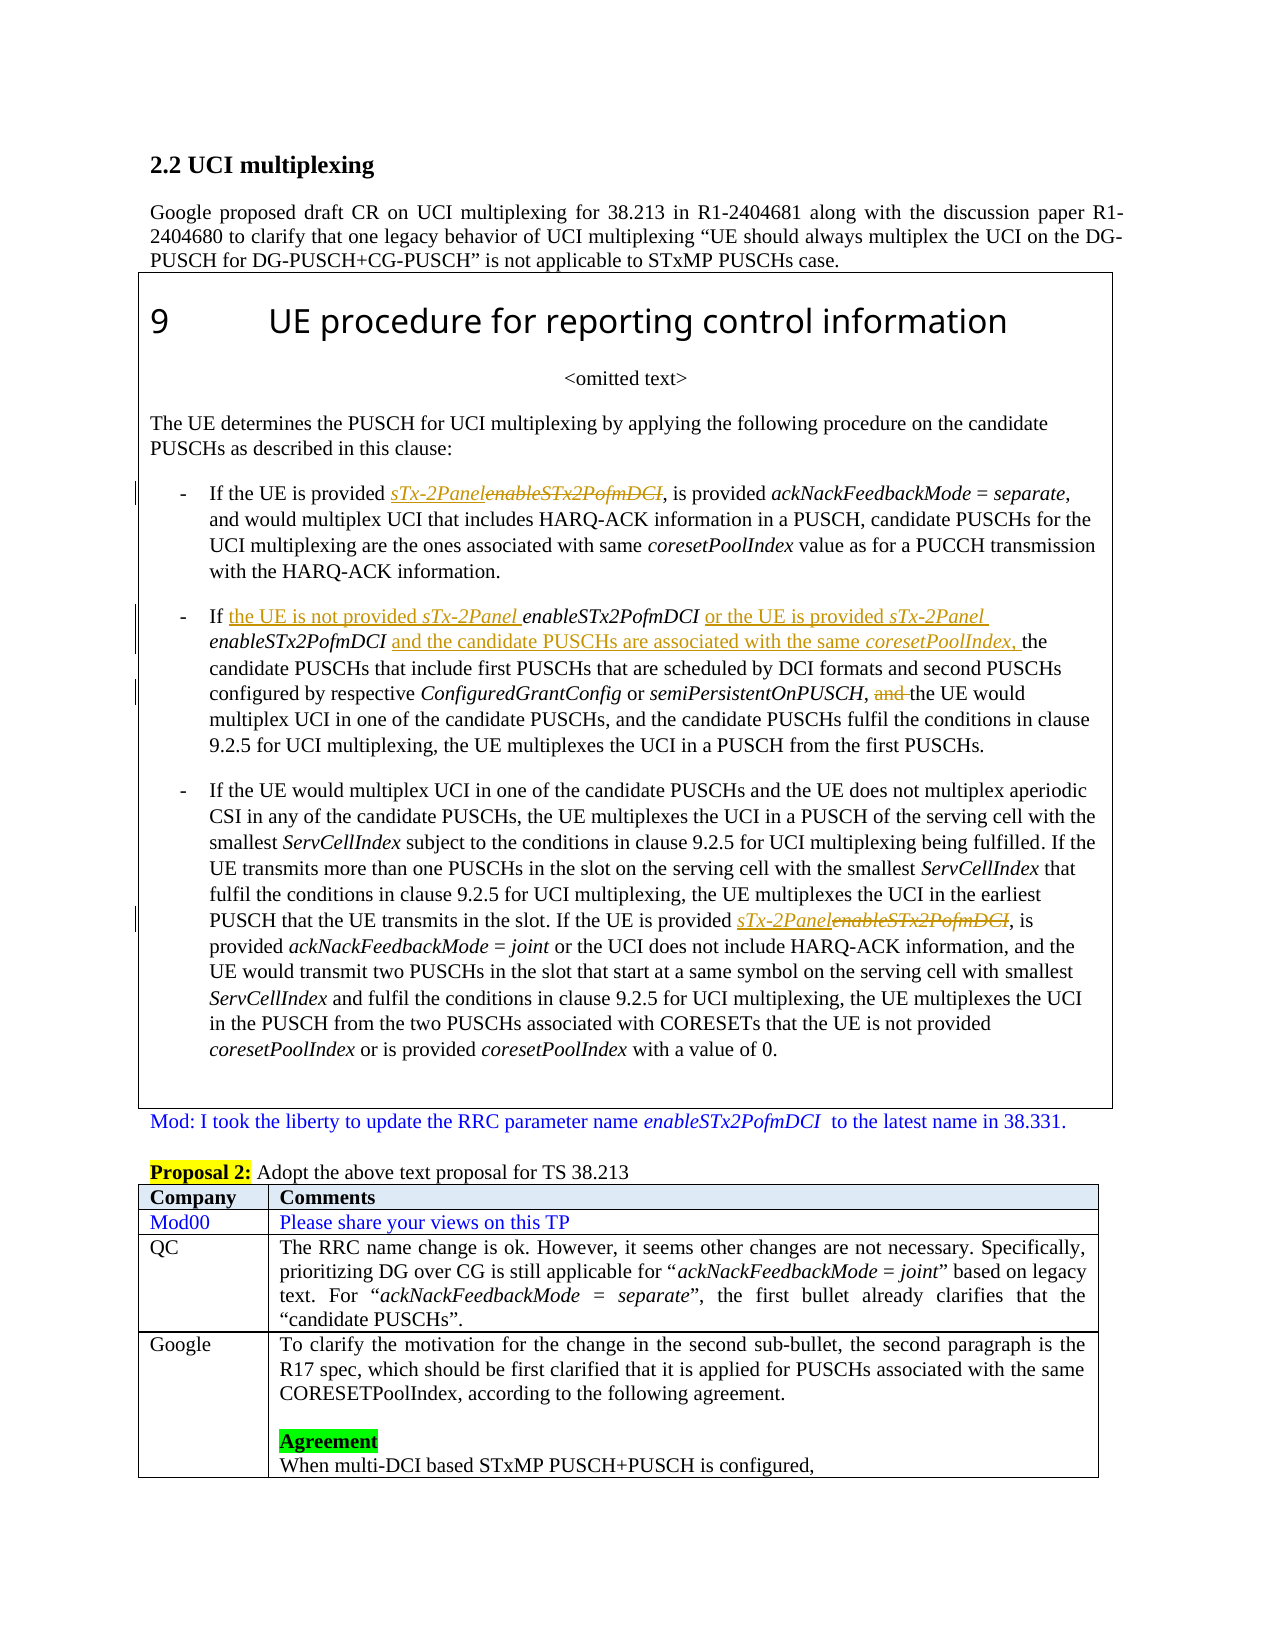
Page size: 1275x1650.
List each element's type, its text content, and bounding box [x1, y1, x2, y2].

text Google proposed draft CR on UCI multiplexing for 38.213 in R1-2404681 along with the discussion paper R1-2404680 to clarify that one legacy behavior of UCI multiplexing “UE should always multiplex the UCI on the DG-PUSCH for DG-PUSCH+CG-PUSCH” is not applicable to STxMP PUSCHs case. [150, 200, 1125, 272]
subtitle UCI multiplexing [150, 150, 1125, 179]
table_header 9 UE procedure for reporting control information <omitted text> The UE determines the PUSCH for UCI multiplexing by applying the following procedure on the candidate PUSCHs as described in this clause: - If the UE is provided , is provided ackNackFeedbackMode = separate, and would multiplex UCI that includes HARQ-ACK information in a PUSCH, candidate PUSCHs for the UCI multiplexing are the ones associated with same coresetPoolIndex value as for a PUCCH transmission with the HARQ-ACK information. - If the candidate PUSCHs that include first PUSCHs that are scheduled by DCI formats and second PUSCHs configured by respective ConfiguredGrantConfig or semiPersistentOnPUSCH, the UE would multiplex UCI in one of the candidate PUSCHs, and the candidate PUSCHs fulfil the conditions in clause 9.2.5 for UCI multiplexing, the UE multiplexes the UCI in a PUSCH from the first PUSCHs. - If the UE would multiplex UCI in one of the candidate PUSCHs and the UE does not multiplex aperiodic CSI in any of the candidate PUSCHs, the UE multiplexes the UCI in a PUSCH of the serving cell with the smallest ServCellIndex subject to the conditions in clause 9.2.5 for UCI multiplexing being fulfilled. If the UE transmits more than one PUSCHs in the slot on the serving cell with the smallest ServCellIndex that fulfil the conditions in clause 9.2.5 for UCI multiplexing, the UE multiplexes the UCI in the earliest PUSCH that the UE transmits in the slot. If the UE is provided , is provided ackNackFeedbackMode = joint or the UCI does not include HARQ-ACK information, and the UE would transmit two PUSCHs in the slot that start at a same symbol on the serving cell with smallest ServCellIndex and fulfil the conditions in clause 9.2.5 for UCI multiplexing, the UE multiplexes the UCI in the PUSCH from the two PUSCHs associated with CORESETs that the UE is not provided coresetPoolIndex or is provided coresetPoolIndex with a value of 0. [139, 273, 1112, 1108]
table_cell Mod00 [139, 1210, 268, 1234]
table_cell QC [139, 1235, 268, 1331]
table_cell Google [139, 1333, 268, 1477]
table_header Company [139, 1185, 268, 1209]
table_header Comments [269, 1185, 1098, 1209]
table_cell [269, 1333, 1098, 1477]
text Proposal 2: Adopt the above text proposal for TS 38.213 [251, 1160, 1125, 1184]
table_cell Please share your views on this TP [269, 1210, 1098, 1234]
text Mod: I took the liberty to update the RRC parameter name enableSTx2PofmDCI to the latest name in 38.331. [150, 1109, 1125, 1133]
table_cell The RRC name change is ok. However, it seems other changes are not necessary. Specifically, prioritizing DG over CG is still applicable for “ackNackFeedbackMode = joint” based on legacy text. For “ackNackFeedbackMode = separate”, the first bullet already clarifies that the “candidate PUSCHs”. [269, 1235, 1098, 1331]
